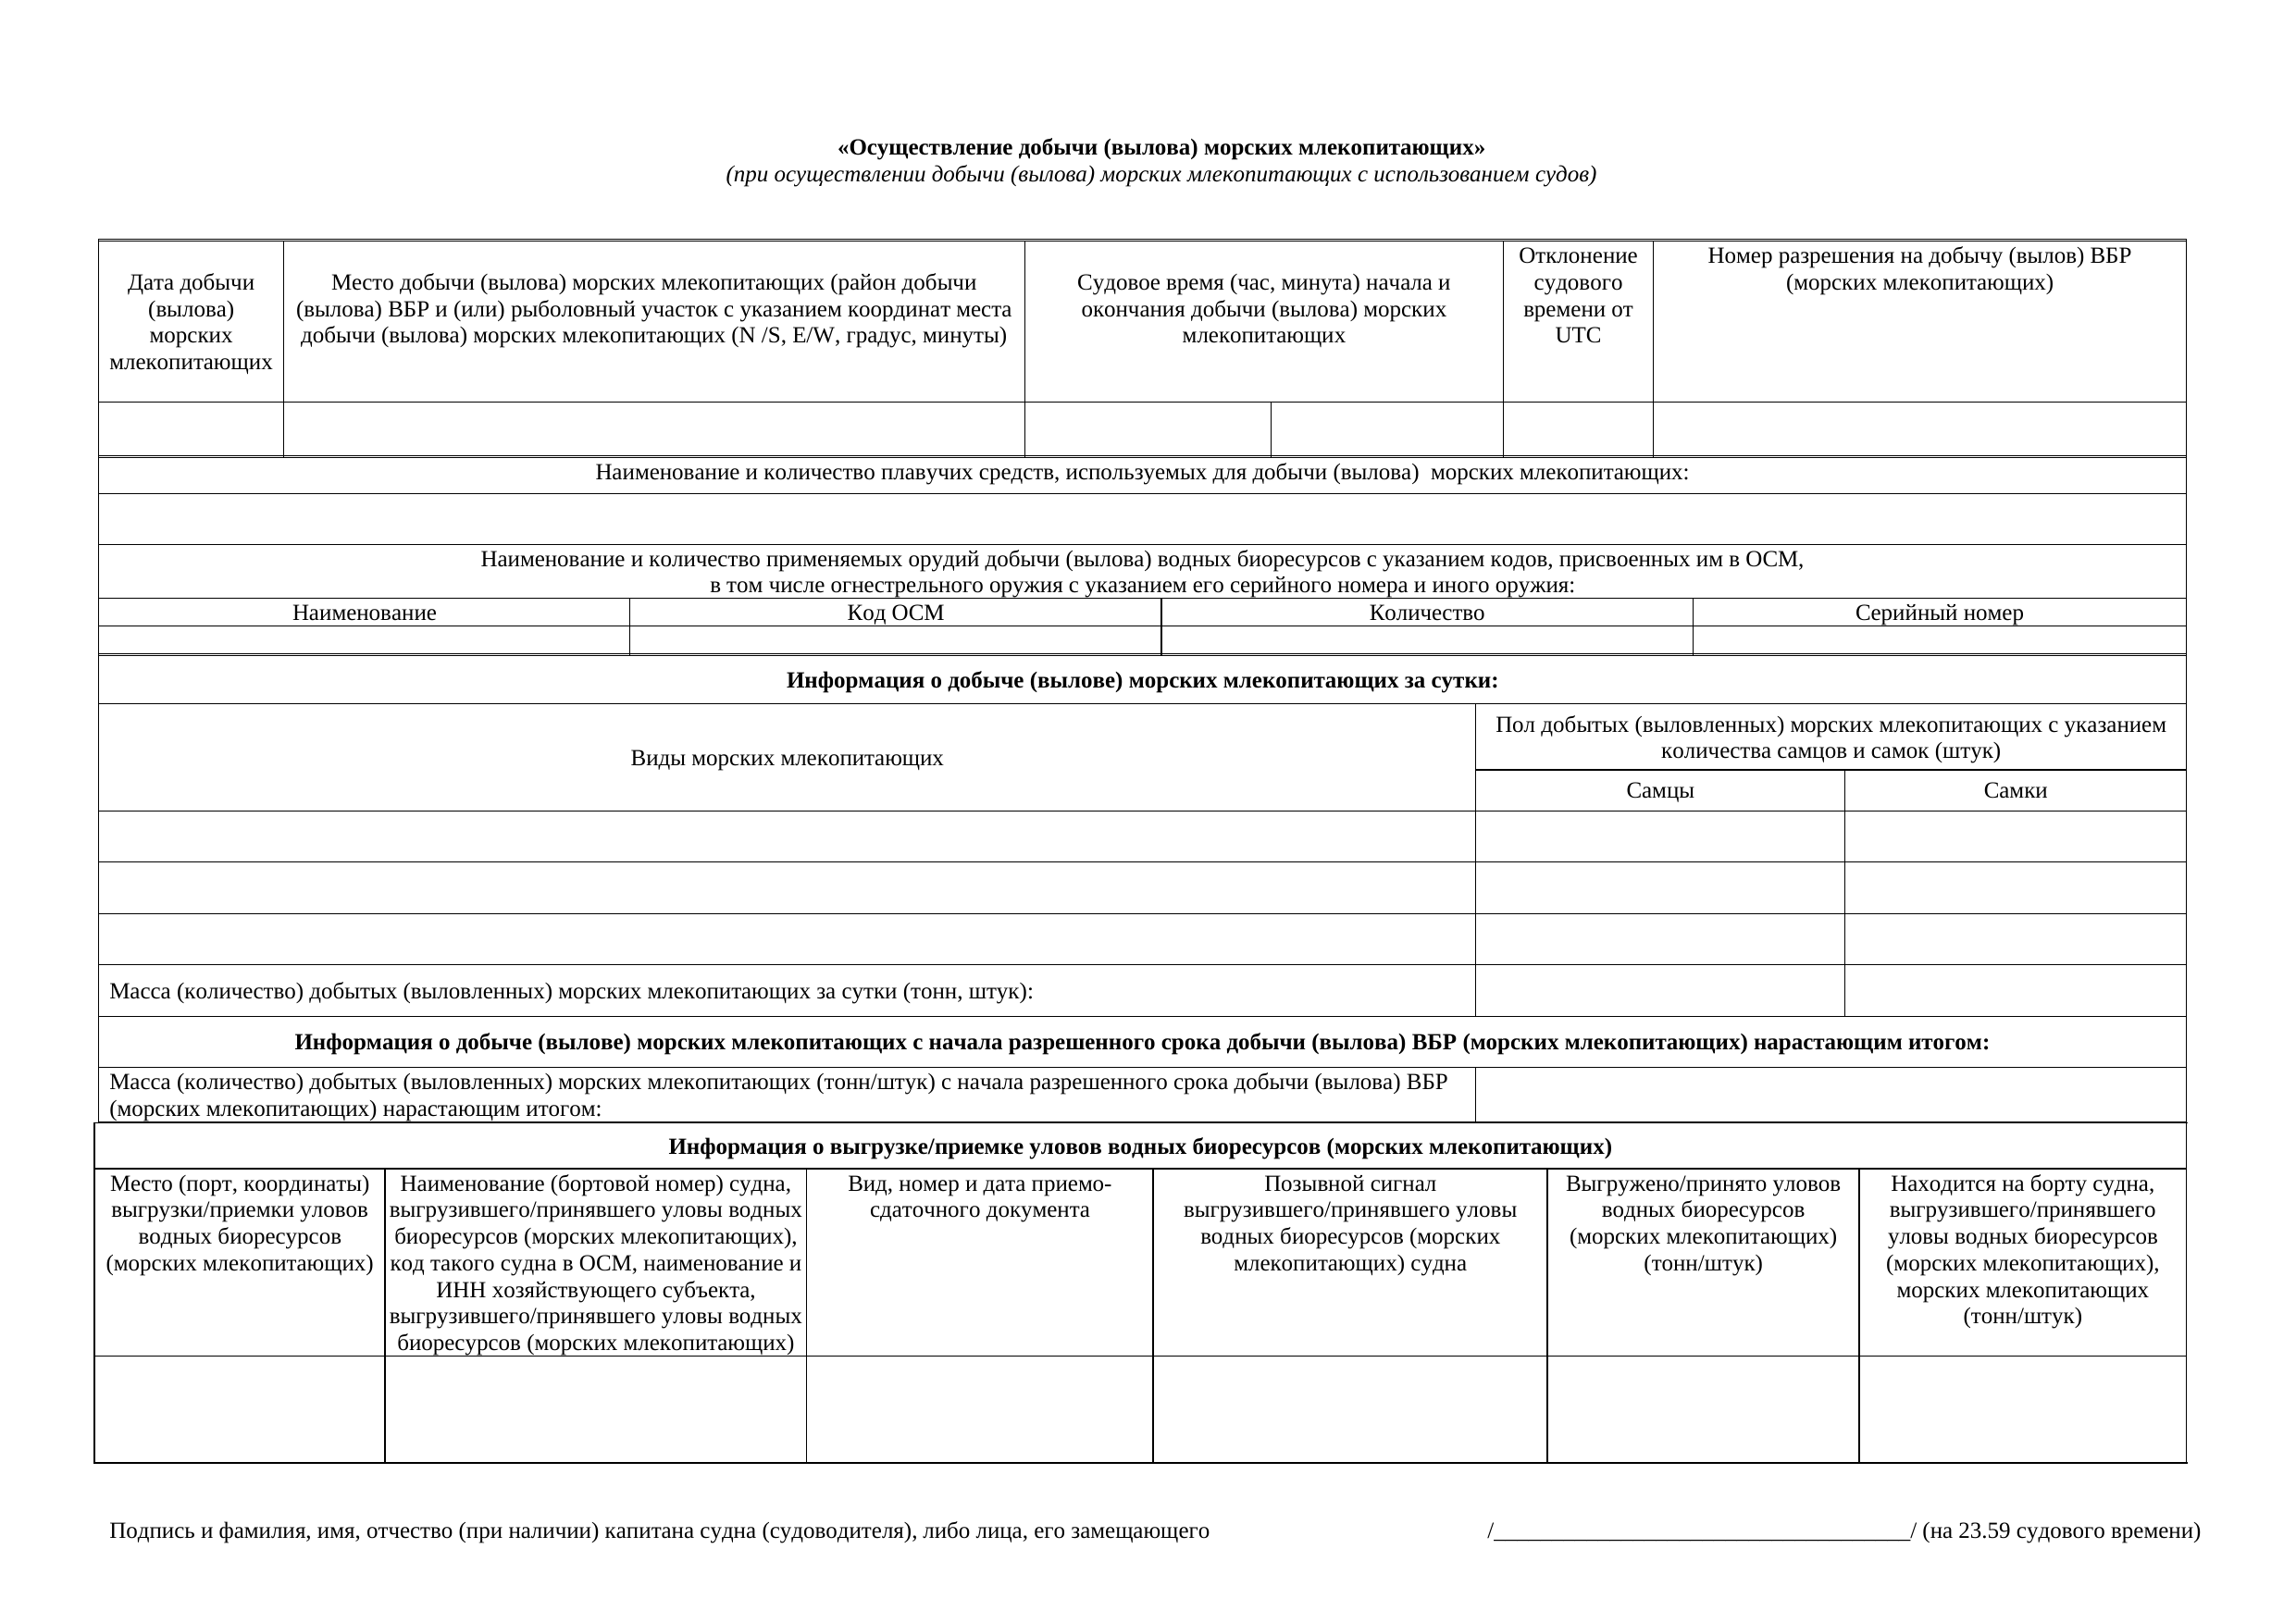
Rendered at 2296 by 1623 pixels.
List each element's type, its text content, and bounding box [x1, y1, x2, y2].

table_header Информация о выгрузке/приемке уловов водных биоресурсов (морских млекопитающих) [95, 1123, 2186, 1168]
table_header Дата добычи (вылова) морских млекопитающих [99, 242, 283, 402]
table_cell [95, 1357, 384, 1462]
table_cell [1025, 403, 1271, 455]
text (при осуществлении добычи (вылова) морских млекопитающих с использованием судов) [109, 160, 2214, 187]
table_cell [386, 1357, 806, 1462]
table_header Судовое время (час, минута) начала и окончания добычи (вылова) морских млекопитающих [1025, 242, 1503, 402]
table_cell Код ОСМ [630, 599, 1160, 626]
table_header Номер разрешения на добычу (вылов) ВБР (морских млекопитающих) [1654, 242, 2186, 402]
table_cell Серийный номер [1694, 599, 2186, 626]
table_header Отклонение судового времени от UTC [1504, 242, 1653, 402]
table_cell [1476, 914, 1844, 964]
table_cell Наименование (бортовой номер) судна, выгрузившего/принявшего уловы водных биоресурсов (морских млекопитающих), код такого судна в ОСМ, наименование и ИНН хозяйствующего субъекта, выгрузившего/принявшего уловы водных биоресурсов (морских млекопитающих) [386, 1170, 806, 1356]
table_cell [99, 494, 2186, 544]
table_cell [1845, 812, 2186, 861]
table_cell Информация о добыче (вылове) морских млекопитающих за сутки: [99, 656, 2186, 703]
table_cell [99, 914, 1475, 964]
table_cell Информация о добыче (вылове) морских млекопитающих с начала разрешенного срока добычи (вылова) ВБР (морских млекопитающих) нарастающим итогом: [99, 1017, 2186, 1067]
table_cell [1272, 403, 1503, 455]
table_cell [1476, 812, 1844, 861]
table_cell [1476, 1068, 2186, 1121]
text «Осуществление добычи (вылова) морских млекопитающих» [109, 133, 2214, 160]
table_cell Выгружено/принято уловов водных биоресурсов (морских млекопитающих) (тонн/штук) [1548, 1170, 1858, 1356]
table_cell [1476, 965, 1844, 1016]
table_cell [1162, 626, 1693, 653]
table_cell Самцы [1476, 771, 1844, 811]
table_cell [807, 1357, 1152, 1462]
table_cell [1476, 862, 1844, 913]
table_cell [99, 812, 1475, 861]
table_cell Наименование и количество применяемых орудий добычи (вылова) водных биоресурсов с указанием кодов, присвоенных им в ОСМ, в том числе огнестрельного оружия с указанием его серийного номера и иного оружия: [99, 545, 2186, 598]
table_cell Масса (количество) добытых (выловленных) морских млекопитающих (тонн/штук) с начала разрешенного срока добычи (вылова) ВБР (морских млекопитающих) нарастающим итогом: [99, 1068, 1475, 1121]
table_cell Самки [1845, 771, 2186, 811]
table_cell Наименование [99, 599, 629, 626]
table_cell [284, 403, 1024, 455]
table_cell Вид, номер и дата приемо-сдаточного документа [807, 1170, 1152, 1356]
table_cell [1845, 862, 2186, 913]
table_cell Пол добытых (выловленных) морских млекопитающих с указанием количества самцов и самок (штук) [1476, 704, 2186, 769]
table_cell Находится на борту судна, выгрузившего/принявшего уловы водных биоресурсов (морских млекопитающих), морских млекопитающих (тонн/штук) [1860, 1170, 2186, 1356]
table_cell [1845, 965, 2186, 1016]
table_cell [630, 626, 1160, 653]
table_cell [1654, 403, 2186, 455]
table_cell Виды морских млекопитающих [99, 704, 1475, 811]
table_cell Место (порт, координаты) выгрузки/приемки уловов водных биоресурсов (морских млекопитающих) [95, 1170, 384, 1356]
table_cell [1548, 1357, 1858, 1462]
table_cell Наименование и количество плавучих средств, используемых для добычи (вылова) морских млекопитающих: [99, 458, 2186, 493]
table_cell [99, 626, 629, 653]
table_cell [1504, 403, 1653, 455]
table_cell [1860, 1357, 2186, 1462]
text Подпись и фамилия, имя, отчество (при наличии) капитана судна (судоводителя), либо лица, его замещающего /____________________________________/ (на 23.59 судового времени) [109, 1517, 2214, 1543]
table_cell Позывной сигнал выгрузившего/принявшего уловы водных биоресурсов (морских млекопитающих) судна [1154, 1170, 1546, 1356]
table_cell [99, 862, 1475, 913]
table_cell [99, 403, 283, 455]
table_cell [1694, 626, 2186, 653]
table_cell [1845, 914, 2186, 964]
table_cell [1154, 1357, 1546, 1462]
table_cell Масса (количество) добытых (выловленных) морских млекопитающих за сутки (тонн, штук): [99, 965, 1475, 1016]
table_header Место добычи (вылова) морских млекопитающих (район добычи (вылова) ВБР и (или) рыболовный участок с указанием координат места добычи (вылова) морских млекопитающих (N /S, E/W, градус, минуты) [284, 242, 1024, 402]
table_cell Количество [1162, 599, 1693, 626]
